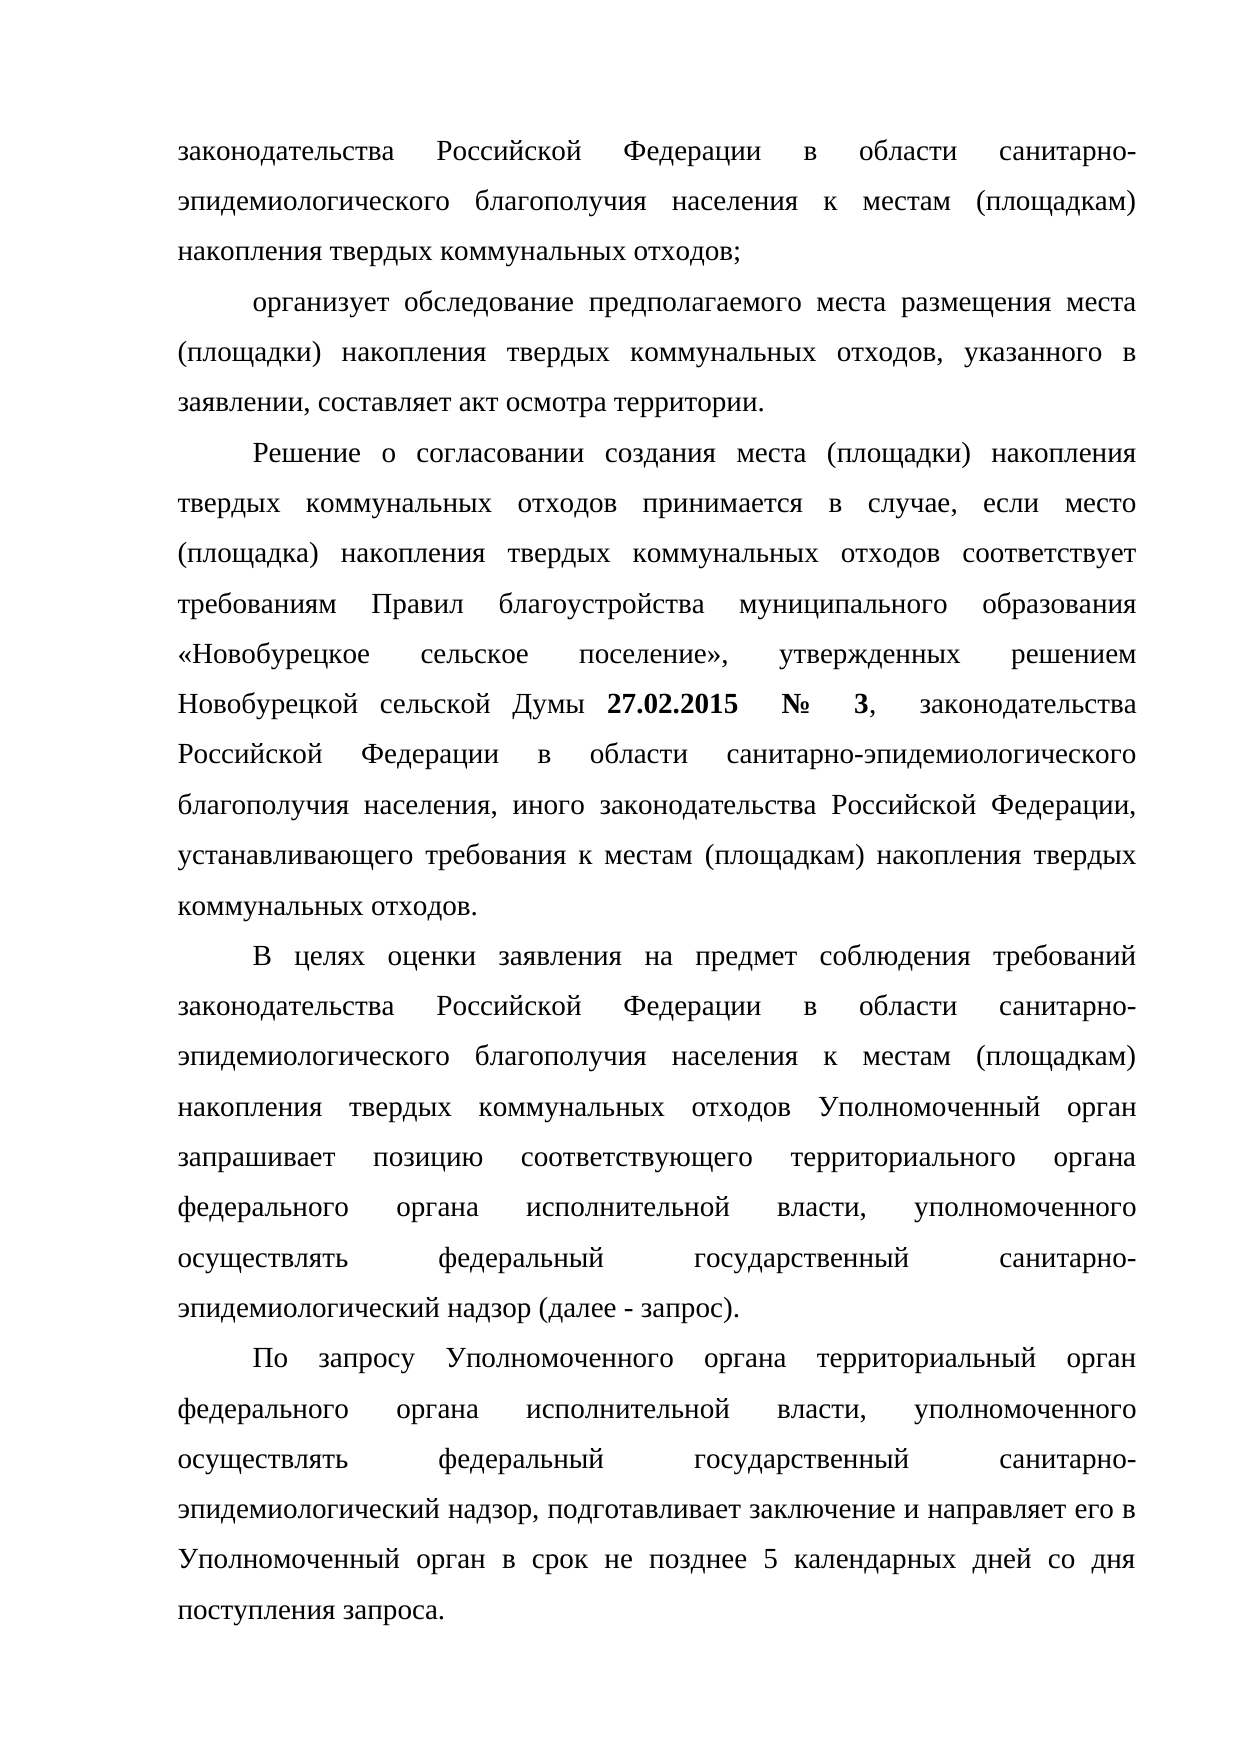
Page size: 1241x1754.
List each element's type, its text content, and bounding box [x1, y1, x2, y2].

text По запросу Уполномоченного органа территориальный орган федерального органа исполнительной власти, уполномоченного осуществлять федеральный государственный санитарно-эпидемиологический надзор, подготавливает заключение и направляет его в Уполномоченный орган в срок не позднее 5 календарных дней со дня поступления запроса. [177, 1340, 1137, 1626]
text В целях оценки заявления на предмет соблюдения требований законодательства Российской Федерации в области санитарно-эпидемиологического благополучия населения к местам (площадкам) накопления твердых коммунальных отходов Уполномоченный орган запрашивает позицию соответствующего территориального органа федерального органа исполнительной власти, уполномоченного осуществлять федеральный государственный санитарно-эпидемиологический надзор (далее - запрос). [177, 938, 1137, 1324]
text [177, 133, 1137, 267]
text организует обследование предполагаемого места размещения места (площадки) накопления твердых коммунальных отходов, указанного в заявлении, составляет акт осмотра территории. [177, 284, 1137, 418]
text Решение о согласовании создания места (площадки) накопления твердых коммунальных отходов принимается в случае, если место (площадка) накопления твердых коммунальных отходов соответствует требованиям Правил благоустройства муниципального образования «Новобурецкое сельское поселение», утвержденных решением Новобурецкой сельской Думы 27.02.2015 № 3, законодательства Российской Федерации в области санитарно-эпидемиологического благополучия населения, иного законодательства Российской Федерации, устанавливающего требования к местам (площадкам) накопления твердых коммунальных отходов. [177, 435, 1137, 921]
